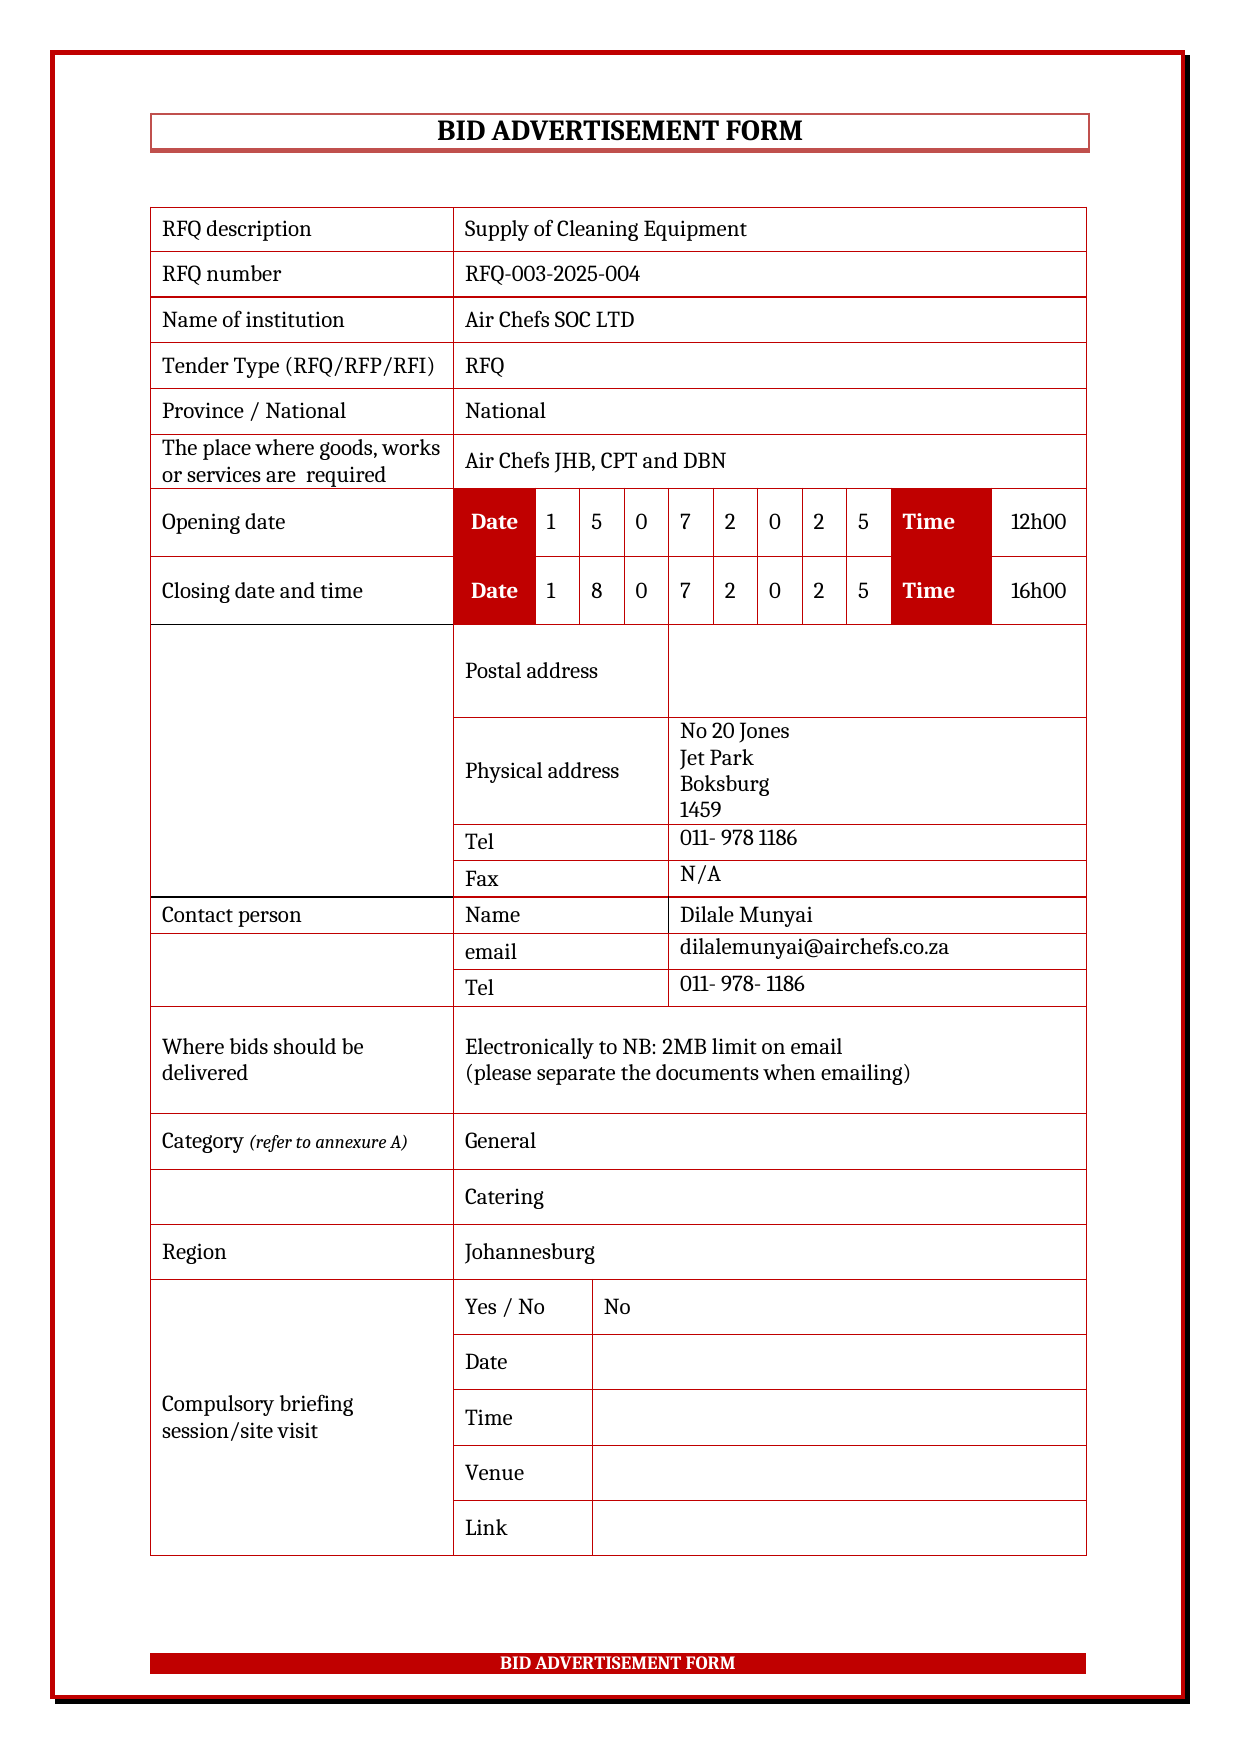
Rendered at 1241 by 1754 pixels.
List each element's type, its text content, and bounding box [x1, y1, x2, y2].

table_cell [151, 934, 453, 1006]
table_cell 7 [669, 557, 713, 624]
table_header Supply of Cleaning Equipment [454, 208, 1086, 251]
table_cell National [454, 389, 1086, 434]
table_cell Province / National [151, 389, 453, 434]
table_cell Closing date and time [151, 557, 453, 624]
table_cell Fax [454, 861, 668, 896]
table_cell Link [454, 1501, 592, 1555]
table_cell 5 [847, 489, 891, 556]
table_cell 12h00 [992, 489, 1086, 556]
table_cell RFQ [454, 343, 1086, 388]
table_cell Tender Type (RFQ/RFP/RFI) [151, 343, 453, 388]
table_cell The place where goods, works or services are required [151, 435, 453, 488]
table_cell General [454, 1114, 1086, 1168]
table_cell 2 [714, 557, 757, 624]
table_cell 2 [803, 489, 846, 556]
table_cell RFQ number [151, 252, 453, 296]
table_cell 16h00 [992, 557, 1086, 624]
table_cell 7 [669, 489, 713, 556]
table_header BID ADVERTISEMENT FORM [152, 115, 1088, 148]
table_cell 5 [847, 557, 891, 624]
table_cell dilalemunyai@airchefs.co.za [669, 934, 1086, 969]
table_cell Date [454, 489, 535, 556]
table_cell [593, 1501, 1086, 1555]
table_cell 011- 978- 1186 [669, 970, 1086, 1006]
table_cell [593, 1446, 1086, 1500]
table_cell No [593, 1280, 1086, 1334]
table_cell Tel [454, 970, 668, 1006]
table_cell Opening date [151, 489, 453, 556]
table_cell Electronically to NB: 2MB limit on email (please separate the documents when emailing) [454, 1007, 1086, 1113]
table_cell email [454, 934, 668, 969]
table_cell [593, 1335, 1086, 1389]
table_cell 1 [536, 557, 579, 624]
table_cell 0 [625, 557, 668, 624]
table_cell Date [454, 1335, 592, 1389]
table_cell Name [454, 898, 668, 933]
table_cell RFQ-003-2025-004 [454, 252, 1086, 296]
table_cell Venue [454, 1446, 592, 1500]
table_cell Catering [454, 1170, 1086, 1224]
table_cell Name of institution [151, 298, 453, 342]
table_cell [669, 625, 1086, 717]
table_cell Dilale Munyai [669, 898, 1086, 933]
table_cell [151, 1170, 453, 1224]
table_cell 0 [625, 489, 668, 556]
table_cell Date [454, 557, 535, 624]
table_header RFQ description [151, 208, 453, 251]
table_cell 8 [580, 557, 624, 624]
table_cell Air Chefs SOC LTD [454, 298, 1086, 342]
table_cell 5 [580, 489, 624, 556]
table_cell Tel [454, 825, 668, 860]
table_cell 0 [758, 489, 802, 556]
table_cell Johannesburg [454, 1225, 1086, 1279]
table_cell Time [454, 1390, 592, 1444]
table_cell N/A [669, 861, 1086, 896]
table_cell Compulsory briefing session/site visit [151, 1280, 453, 1555]
table_cell Region [151, 1225, 453, 1279]
table_cell Air Chefs JHB, CPT and DBN [454, 435, 1086, 488]
table_cell 2 [803, 557, 846, 624]
table_cell Time [892, 489, 991, 556]
table_cell Time [892, 557, 991, 624]
table_cell Where bids should be delivered [151, 1007, 453, 1113]
table_cell Contact person [151, 898, 453, 933]
table_cell 2 [714, 489, 757, 556]
table_cell No 20 Jones Jet Park Boksburg 1459 [669, 718, 1086, 823]
table_cell [593, 1390, 1086, 1444]
table_cell Category (refer to annexure A) [151, 1114, 453, 1168]
table_cell 011- 978 1186 [669, 825, 1086, 860]
table_cell 1 [536, 489, 579, 556]
table_cell 0 [758, 557, 802, 624]
table_cell Yes / No [454, 1280, 592, 1334]
table_cell Physical address [454, 718, 668, 823]
table_cell Postal address [454, 625, 668, 717]
table_cell [151, 625, 453, 896]
